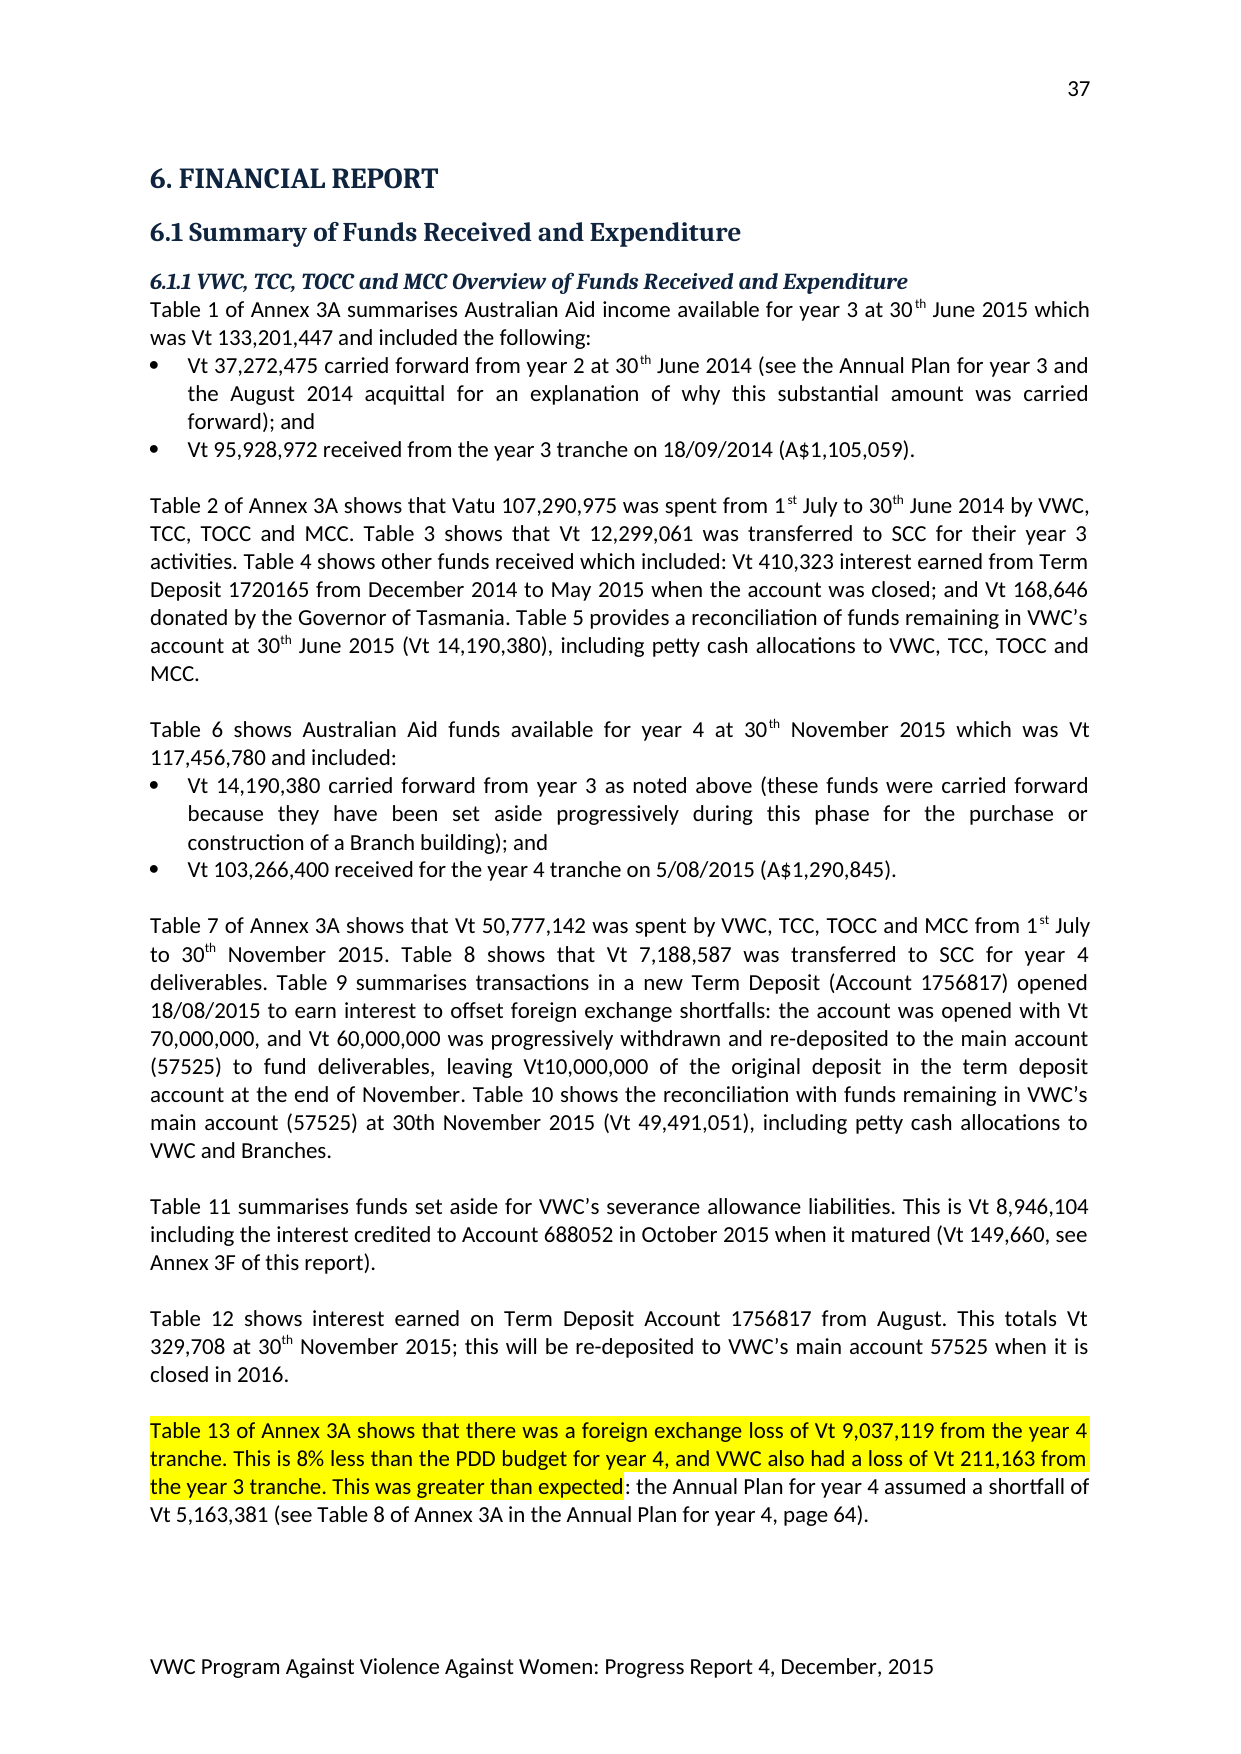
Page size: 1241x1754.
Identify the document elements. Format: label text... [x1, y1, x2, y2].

text Table 7 of Annex 3A shows that Vt 50,777,142 was spent by VWC, TCC, TOCC and MCC from 1st July to 30th November 2015. Table 8 shows that Vt 7,188,587 was transferred to SCC for year 4 deliverables. Table 9 summarises transactions in a new Term Deposit (Account 1756817) opened 18/08/2015 to earn interest to offset foreign exchange shortfalls: the account was opened with Vt 70,000,000, and Vt 60,000,000 was progressively withdrawn and re-deposited to the main account (57525) to fund deliverables, leaving Vt10,000,000 of the original deposit in the term deposit account at the end of November. Table 10 shows the reconciliation with funds remaining in VWC’s main account (57525) at 30th November 2015 (Vt 49,491,051), including petty cash allocations to VWC and Branches. [150, 912, 1090, 1164]
text Table 13 of Annex 3A shows that there was a foreign exchange loss of Vt 9,037,119 from the year 4 tranche. This is 8% less than the PDD budget for year 4, and VWC also had a loss of Vt 211,163 from the year 3 tranche. This was greater than expected: the Annual Plan for year 4 assumed a shortfall of Vt 5,163,381 (see Table 8 of Annex 3A in the Annual Plan for year 4, page 64). [150, 1472, 1090, 1528]
text Table 12 shows interest earned on Term Deposit Account 1756817 from August. This totals Vt 329,708 at 30th November 2015; this will be re-deposited to VWC’s main account 57525 when it is closed in 2016. [150, 1304, 1090, 1388]
subtitle 6.1.1 VWC, TCC, TOCC and MCC Overview of Funds Received and Expenditure [150, 269, 1090, 295]
text Table 6 shows Australian Aid funds available for year 4 at 30th November 2015 which was Vt 117,456,780 and included: [150, 716, 1090, 772]
list Vt 37,272,475 carried forward from year 2 at 30th June 2014 (see the Annual Plan for year 3 and the August 2014 acquittal for an explanation of why this substantial amount was carried forward); and [150, 351, 1090, 435]
subtitle 6. FINANCIAL REPORT [150, 162, 1090, 196]
text Table 1 of Annex 3A summarises Australian Aid income available for year 3 at 30th June 2015 which was Vt 133,201,447 and included the following: [150, 295, 1090, 351]
subtitle 6.1 Summary of Funds Received and Expenditure [150, 217, 1090, 248]
list Vt 14,190,380 carried forward from year 3 as noted above (these funds were carried forward because they have been set aside progressively during this phase for the purchase or construction of a Branch building); and [150, 772, 1090, 856]
list Vt 95,928,972 received from the year 3 tranche on 18/09/2014 (A$1,105,059). [150, 435, 1090, 463]
text Table 11 summarises funds set aside for VWC’s severance allowance liabilities. This is Vt 8,946,104 including the interest credited to Account 688052 in October 2015 when it matured (Vt 149,660, see Annex 3F of this report). [150, 1192, 1090, 1276]
list Vt 103,266,400 received for the year 4 tranche on 5/08/2015 (A$1,290,845). [150, 856, 1090, 884]
text Table 2 of Annex 3A shows that Vatu 107,290,975 was spent from 1st July to 30th June 2014 by VWC, TCC, TOCC and MCC. Table 3 shows that Vt 12,299,061 was transferred to SCC for their year 3 activities. Table 4 shows other funds received which included: Vt 410,323 interest earned from Term Deposit 1720165 from December 2014 to May 2015 when the account was closed; and Vt 168,646 donated by the Governor of Tasmania. Table 5 provides a reconciliation of funds remaining in VWC’s account at 30th June 2015 (Vt 14,190,380), including petty cash allocations to VWC, TCC, TOCC and MCC. [150, 491, 1090, 687]
